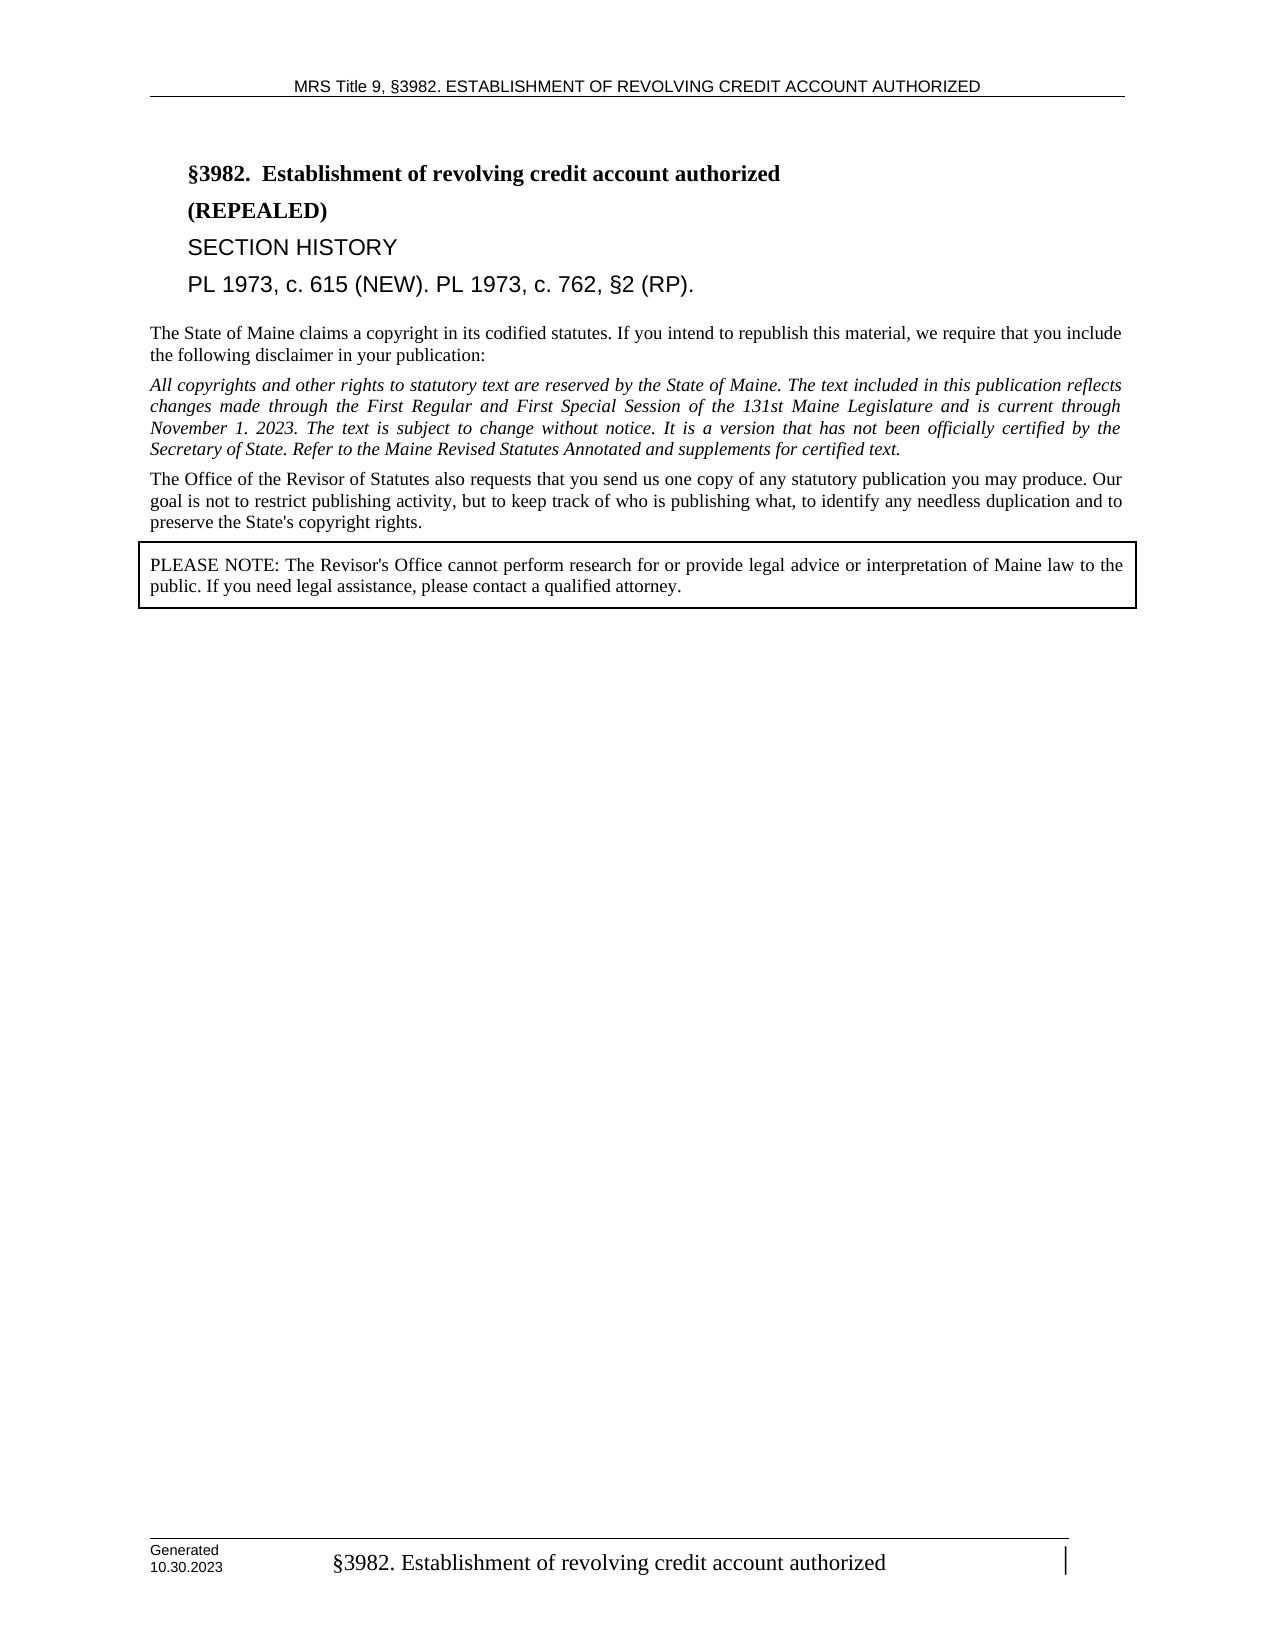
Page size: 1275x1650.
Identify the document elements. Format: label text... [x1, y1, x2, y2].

text PL 1973, c. 615 (NEW). PL 1973, c. 762, §2 (RP). [187, 271, 1125, 297]
text All copyrights and other rights to statutory text are reserved by the State of Maine. The text included in this publication reflects changes made through the First Regular and First Special Session of the 131st Maine Legislature and is current through November 1. 2023 . The text is subject to change without notice. It is a version that has not been officially certified by the Secretary of State. Refer to the Maine Revised Statutes Annotated and supplements for certified text. [150, 373, 1125, 460]
text SECTION HISTORY [187, 234, 1125, 260]
text The Office of the Revisor of Statutes also requests that you send us one copy of any statutory publication you may produce. Our goal is not to restrict publishing activity, but to keep track of who is publishing what, to identify any needless duplication and to preserve the State's copyright rights. [150, 468, 1125, 533]
text The State of Maine claims a copyright in its codified statutes. If you intend to republish this material, we require that you include the following disclaimer in your publication: [150, 322, 1125, 365]
text PLEASE NOTE: The Revisor's Office cannot perform research for or provide legal advice or interpretation of Maine law to the public. If you need legal assistance, please contact a qualified attorney. [140, 543, 1135, 607]
text (REPEALED) [187, 197, 1125, 223]
text §3982. Establishment of revolving credit account authorized [187, 160, 1125, 187]
